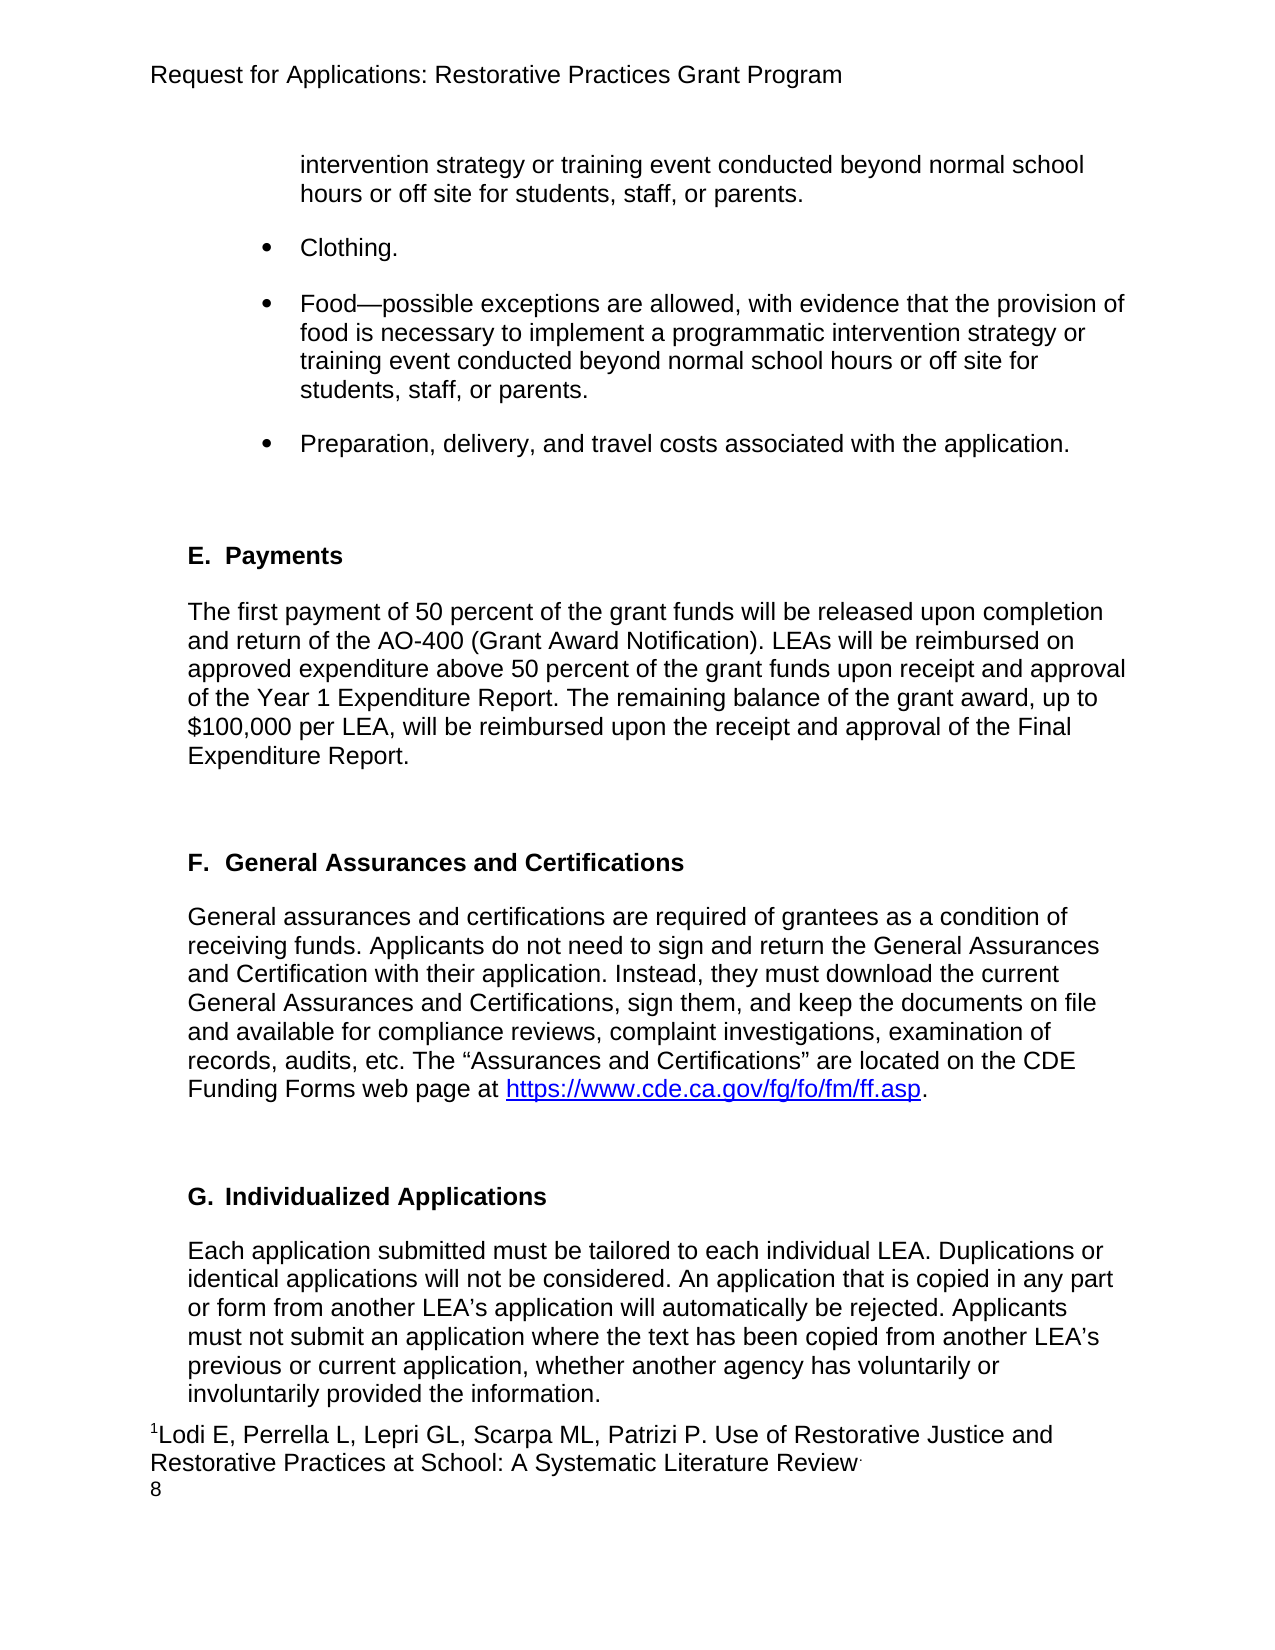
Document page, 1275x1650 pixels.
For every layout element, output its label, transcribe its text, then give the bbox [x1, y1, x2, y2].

list Clothing. [262, 232, 1128, 261]
list Each application submitted must be tailored to each individual LEA. Duplications or identical applications will not be considered. An application that is copied in any part or form from another LEA’s application will automatically be rejected. Applicants must not submit an application where the text has been copied from another LEA’s previous or current application, whether another agency has voluntarily or involuntarily provided the information. [187, 1236, 1125, 1408]
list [262, 150, 1128, 207]
text General assurances and certifications are required of grantees as a condition of receiving funds. Applicants do not need to sign and return the General Assurances and Certification with their application. Instead, they must download the current General Assurances and Certifications, sign them, and keep the documents on file and available for compliance reviews, complaint investigations, examination of records, audits, etc. The “Assurances and Certifications” are located on the CDE Funding Forms web page at https://www.cde.ca.gov/fg/fo/fm/ff.asp. [187, 902, 1128, 1103]
list Individualized Applications [187, 1182, 1125, 1211]
list General Assurances and Certifications [187, 848, 1128, 877]
text The first payment of 50 percent of the grant funds will be released upon completion and return of the AO-400 (Grant Award Notification). LEAs will be reimbursed on approved expenditure above 50 percent of the grant funds upon receipt and approval of the Year 1 Expenditure Report. The remaining balance of the grant award, up to $100,000 per LEA, will be reimbursed upon the receipt and approval of the Final Expenditure Report. [187, 597, 1128, 769]
list Payments [187, 541, 1128, 570]
list Preparation, delivery, and travel costs associated with the application. [262, 429, 1128, 458]
list Food—possible exceptions are allowed, with evidence that the provision of food is necessary to implement a programmatic intervention strategy or training event conducted beyond normal school hours or off site for students, staff, or parents. [262, 289, 1128, 404]
